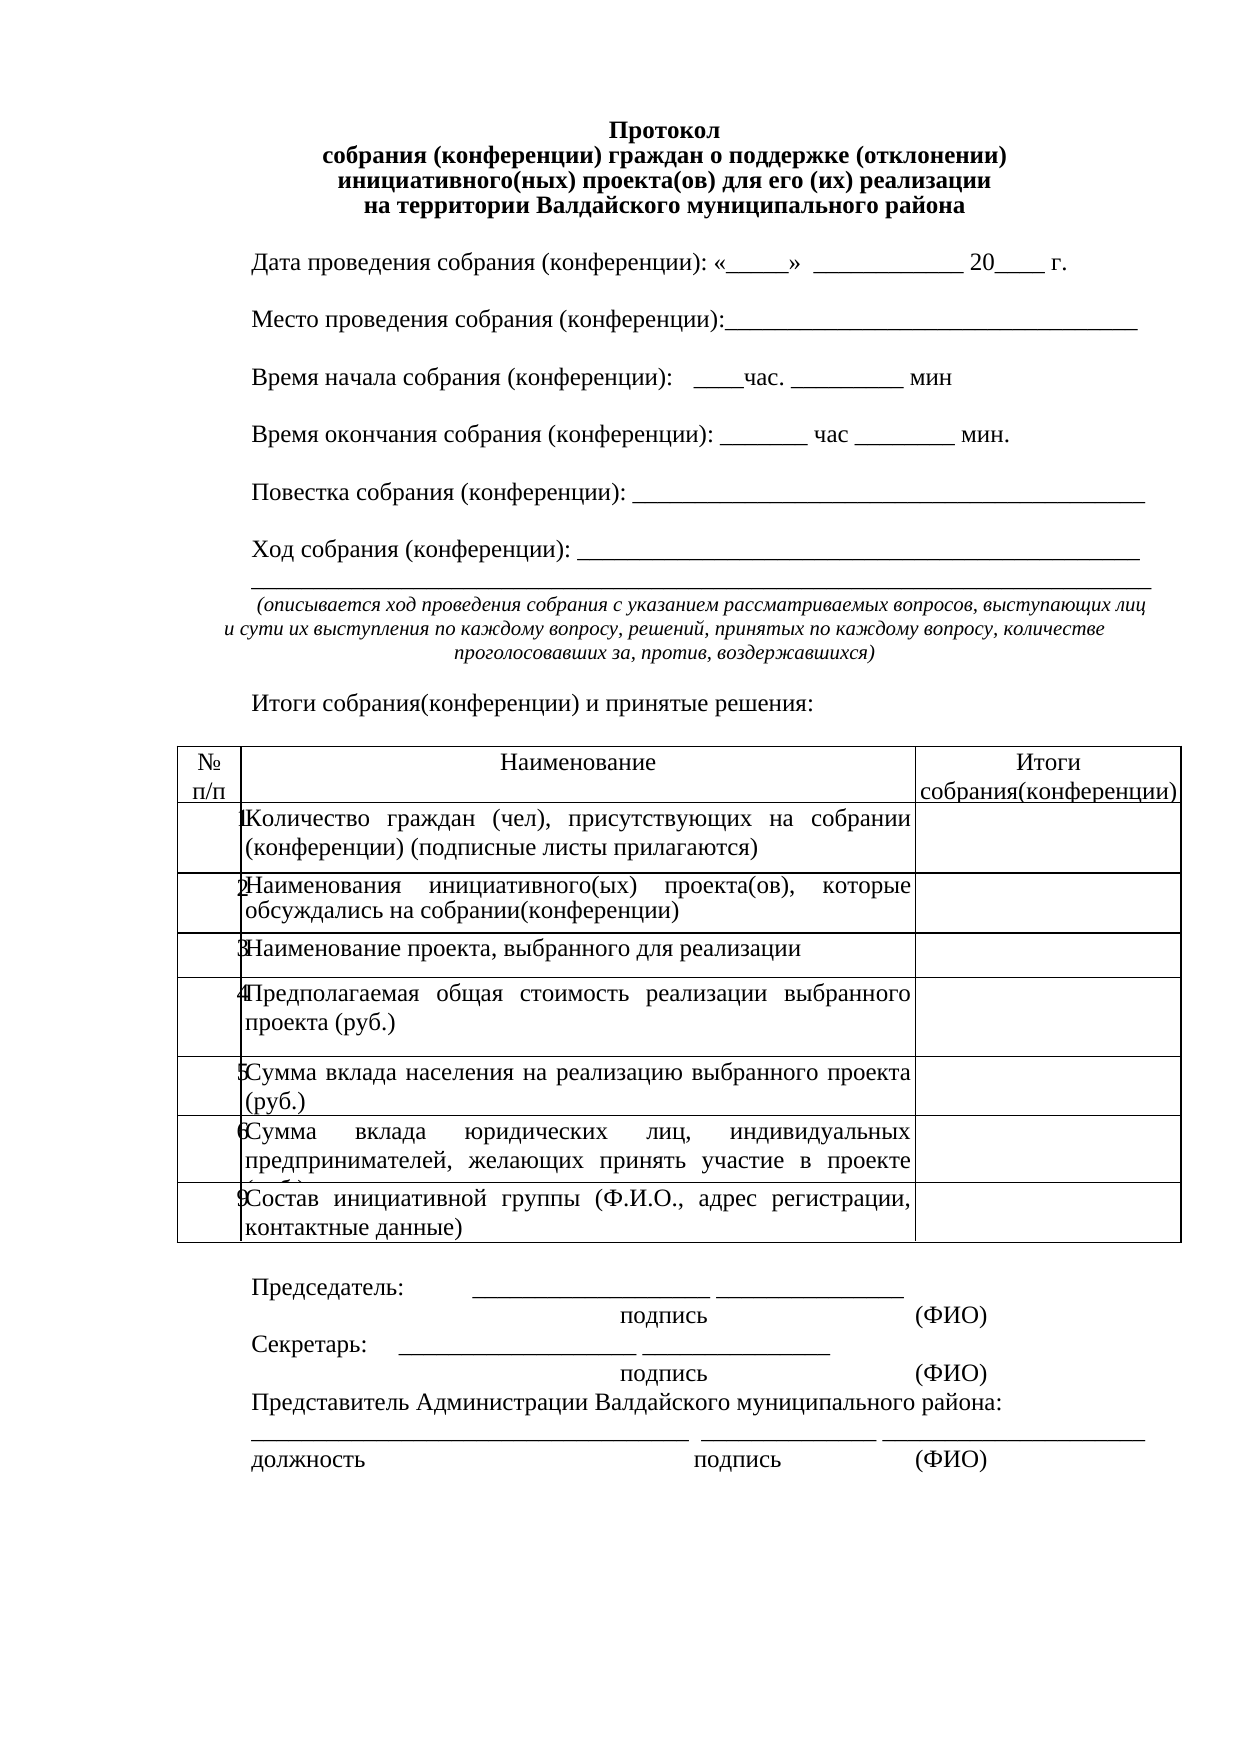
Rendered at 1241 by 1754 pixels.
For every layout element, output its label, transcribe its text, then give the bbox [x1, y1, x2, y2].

table_header № п/п [178, 747, 240, 801]
table_cell Сумма вклада населения на реализацию выбранного проекта (руб.) [242, 1057, 915, 1115]
text собрания (конференции) граждан о поддержке (отклонении) [177, 143, 1152, 168]
text Представитель Администрации Валдайского муниципального района: [177, 1387, 1152, 1415]
text Место проведения собрания (конференции):_________________________________ [177, 304, 1152, 333]
table_cell Количество граждан (чел), присутствующих на собрании (конференции) (подписные листы прилагаются) [242, 803, 915, 872]
text Ход собрания (конференции): _____________________________________________ [177, 534, 1152, 563]
table_header Итоги собрания(конференции) и принятые решения [916, 747, 1180, 801]
table_cell [916, 803, 1180, 872]
text Дата проведения собрания (конференции): «_____» ____________ 20____ г. [177, 247, 1152, 276]
text (описывается ход проведения собрания с указанием рассматриваемых вопросов, выступающих лиц и сути их выступления по каждому вопросу, решений, принятых по каждому вопросу, количестве проголосовавших за, против, воздержавшихся) [177, 592, 1152, 664]
table_cell [916, 978, 1180, 1056]
table_cell 3 [178, 934, 240, 977]
text должность подпись (ФИО) [177, 1444, 1152, 1473]
text ___________________________________ ______________ _____________________ [177, 1415, 1152, 1444]
text подпись (ФИО) [177, 1300, 1152, 1329]
table_cell [916, 1183, 1180, 1241]
table_cell 9 [178, 1183, 240, 1241]
text Время начала собрания (конференции): ____час. _________ мин [177, 362, 1152, 391]
text ________________________________________________________________________ [177, 563, 1152, 592]
table_cell Наименования инициативного(ых) проекта(ов), которые обсуждались на собрании(конференции) [242, 874, 915, 932]
table_cell Сумма вклада юридических лиц, индивидуальных предпринимателей, желающих принять участие в проекте (руб.) [242, 1116, 915, 1182]
table_cell [916, 874, 1180, 932]
table_cell Предполагаемая общая стоимость реализации выбранного проекта (руб.) [242, 978, 915, 1056]
table_cell [916, 1116, 1180, 1182]
text подпись (ФИО) [177, 1358, 1152, 1387]
text Повестка собрания (конференции): _________________________________________ [177, 477, 1152, 506]
table_cell 5 [178, 1057, 240, 1115]
text Председатель: ___________________ _______________ [177, 1272, 1152, 1300]
text на территории Валдайского муниципального района [177, 193, 1152, 218]
text Время окончания собрания (конференции): _______ час ________ мин. [177, 419, 1152, 448]
text Итоги собрания(конференции) и принятые решения: [177, 688, 1152, 717]
table_cell 4 [178, 978, 240, 1056]
text Секретарь: ___________________ _______________ [177, 1329, 1152, 1358]
table_cell Состав инициативной группы (Ф.И.О., адрес регистрации, контактные данные) [242, 1183, 915, 1241]
table_header Наименование [242, 747, 915, 801]
table_cell 2 [178, 874, 240, 932]
table_cell Наименование проекта, выбранного для реализации [242, 934, 915, 977]
table_cell [916, 934, 1180, 977]
text инициативного(ных) проекта(ов) для его (их) реализации [177, 168, 1152, 193]
table_cell [916, 1057, 1180, 1115]
text Протокол [177, 118, 1152, 143]
table_cell 1 [178, 803, 240, 872]
table_cell 6 [178, 1116, 240, 1182]
